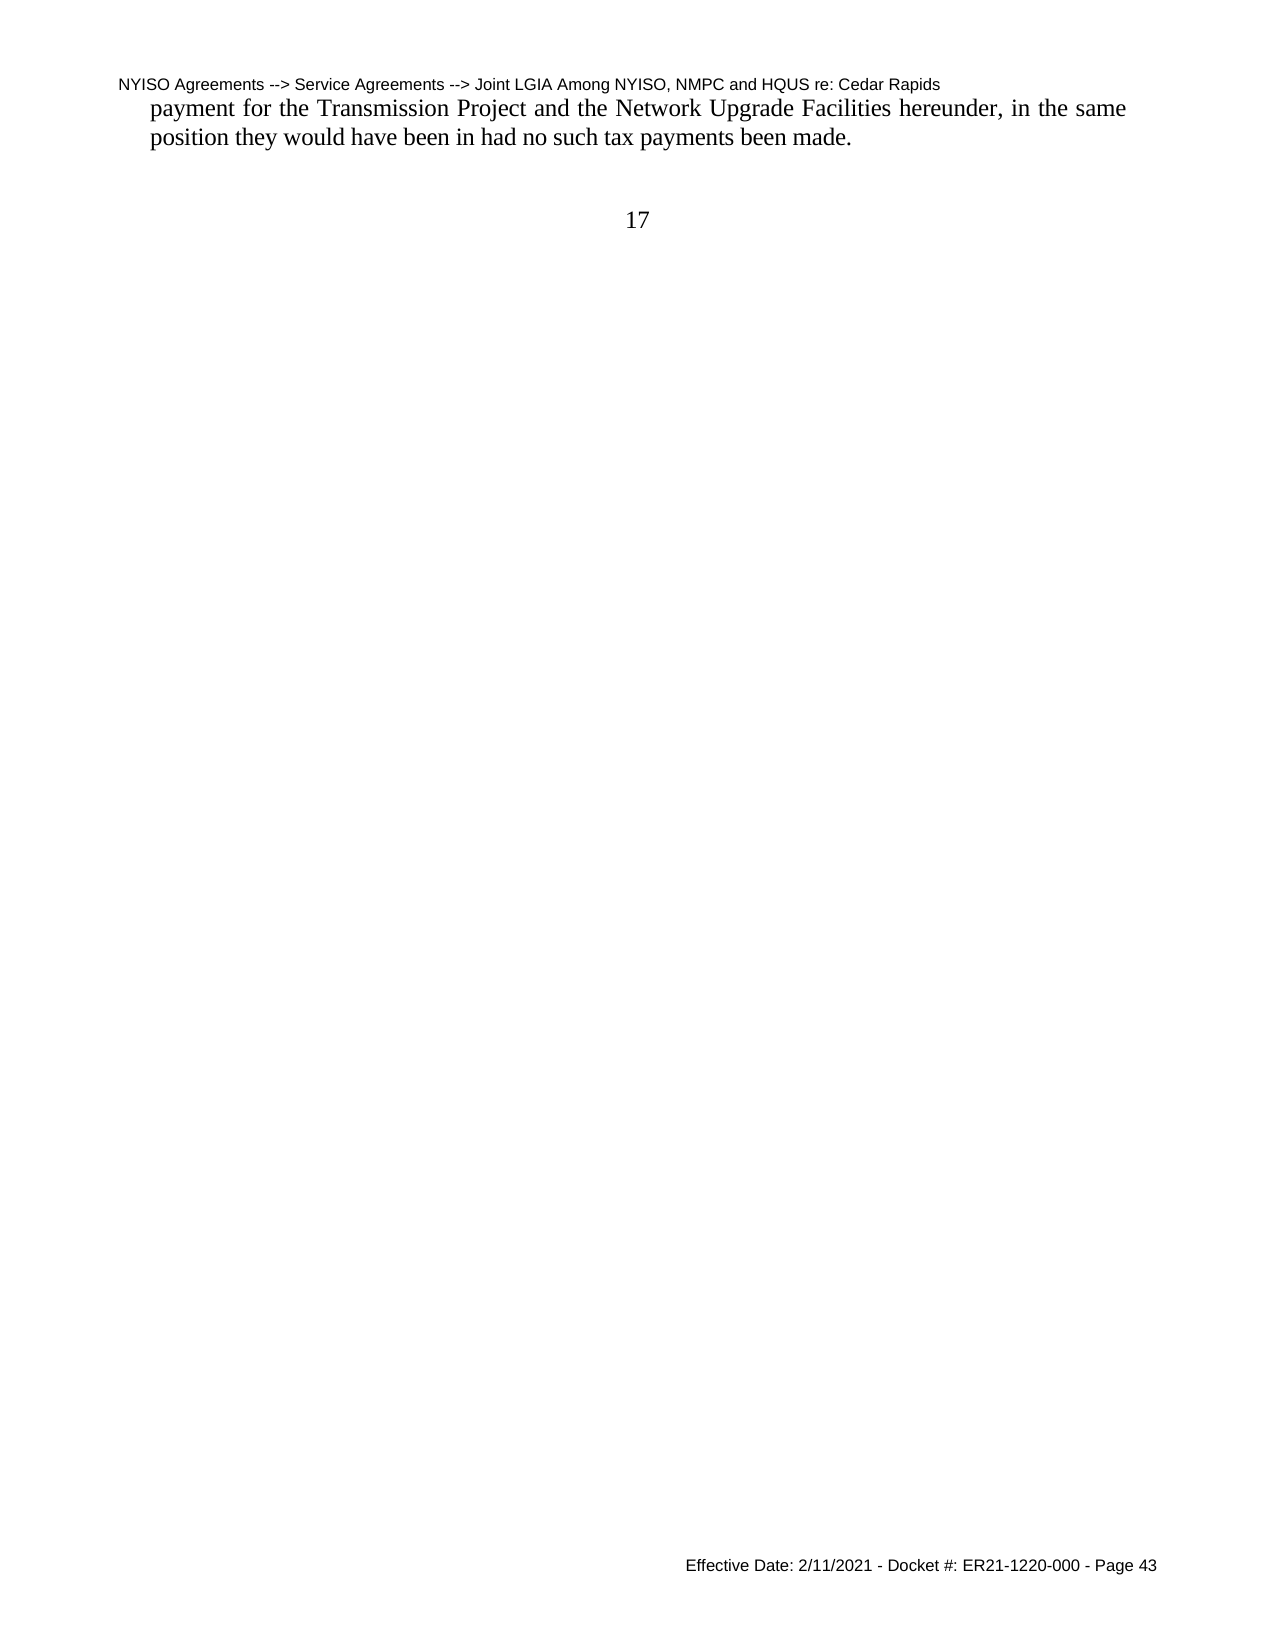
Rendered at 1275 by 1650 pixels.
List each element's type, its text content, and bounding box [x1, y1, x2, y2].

text 17 [625, 206, 1275, 234]
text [150, 94, 1127, 151]
